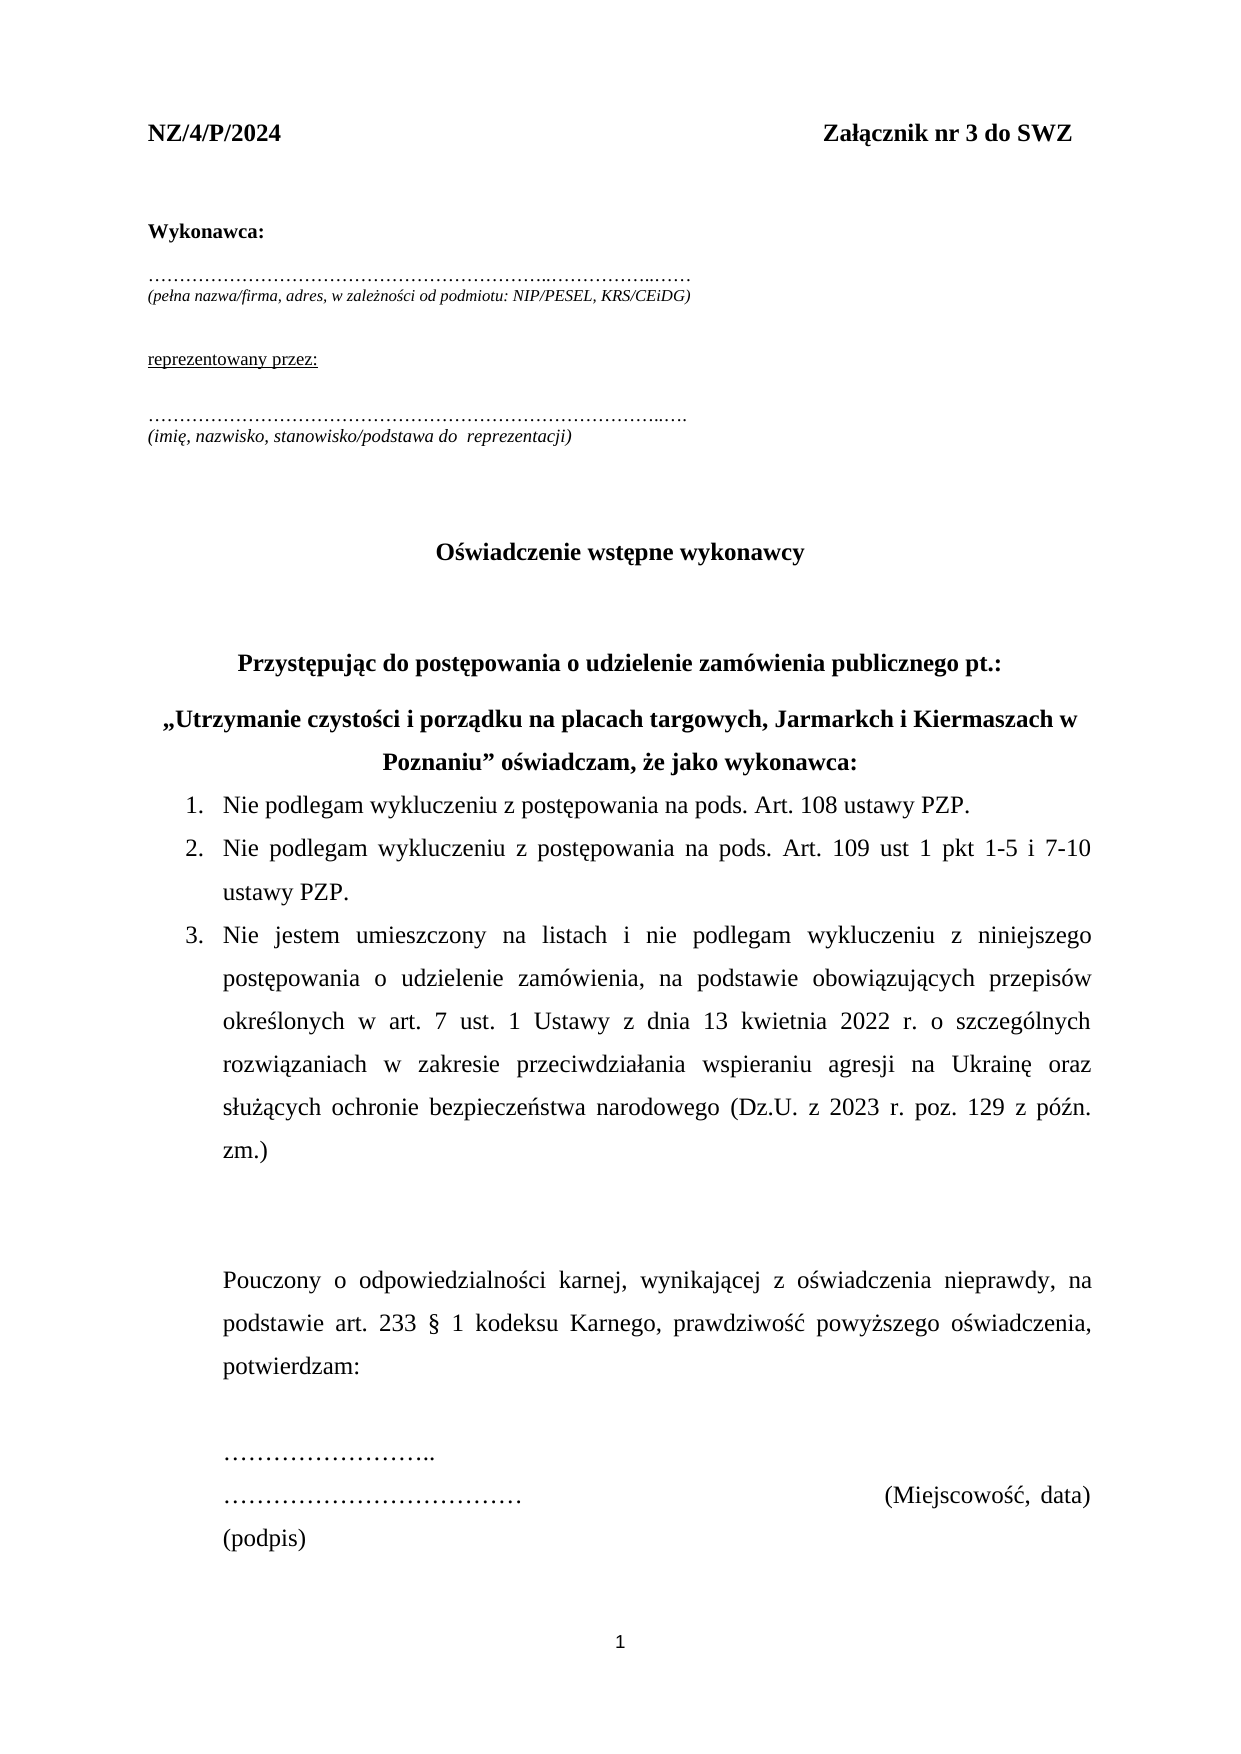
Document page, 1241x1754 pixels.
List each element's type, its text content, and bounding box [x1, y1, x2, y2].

text ………………………………………………………..……………..…… [148, 264, 694, 286]
text reprezentowany przez: [148, 348, 1093, 370]
list Nie podlegam wykluczeniu z postępowania na pods. Art. 109 ust 1 pkt 1-5 i 7-10 ustawy PZP. [185, 833, 1093, 905]
text NZ/4/P/2024 Załącznik nr 3 do SWZ [148, 118, 1093, 147]
list Nie jestem umieszczony na listach i nie podlegam wykluczeniu z niniejszego postępowania o udzielenie zamówienia, na podstawie obowiązujących przepisów określonych w art. 7 ust. 1 Ustawy z dnia 13 kwietnia 2022 r. o szczególnych rozwiązaniach w zakresie przeciwdziałania wspieraniu agresji na Ukrainę oraz służących ochronie bezpieczeństwa narodowego (Dz.U. z 2023 r. poz. 129 z późn. zm.) [185, 920, 1093, 1164]
text Wykonawca: [148, 219, 1093, 243]
text „Utrzymanie czystości i porządku na placach targowych, Jarmarkch i Kiermaszach w Poznaniu” oświadczam, że jako wykonawca: [148, 704, 1093, 776]
list …………………….. ……………………………… (Miejscowość, data) (podpis) [223, 1437, 1093, 1552]
text ………………………………………………………………………..…. [148, 404, 694, 425]
list Nie podlegam wykluczeniu z postępowania na pods. Art. 108 ustawy PZP. [185, 790, 1093, 819]
list Pouczony o odpowiedzialności karnej, wynikającej z oświadczenia nieprawdy, na podstawie art. 233 § 1 kodeksu Karnego, prawdziwość powyższego oświadczenia, potwierdzam: [223, 1265, 1093, 1380]
text Przystępując do postępowania o udzielenie zamówienia publicznego pt.: [148, 648, 1093, 677]
text Oświadczenie wstępne wykonawcy [148, 537, 1093, 566]
text (imię, nazwisko, stanowisko/podstawa do reprezentacji) [148, 425, 635, 447]
text (pełna nazwa/firma, adres, w zależności od podmiotu: NIP/PESEL, KRS/CEiDG) [148, 286, 694, 305]
